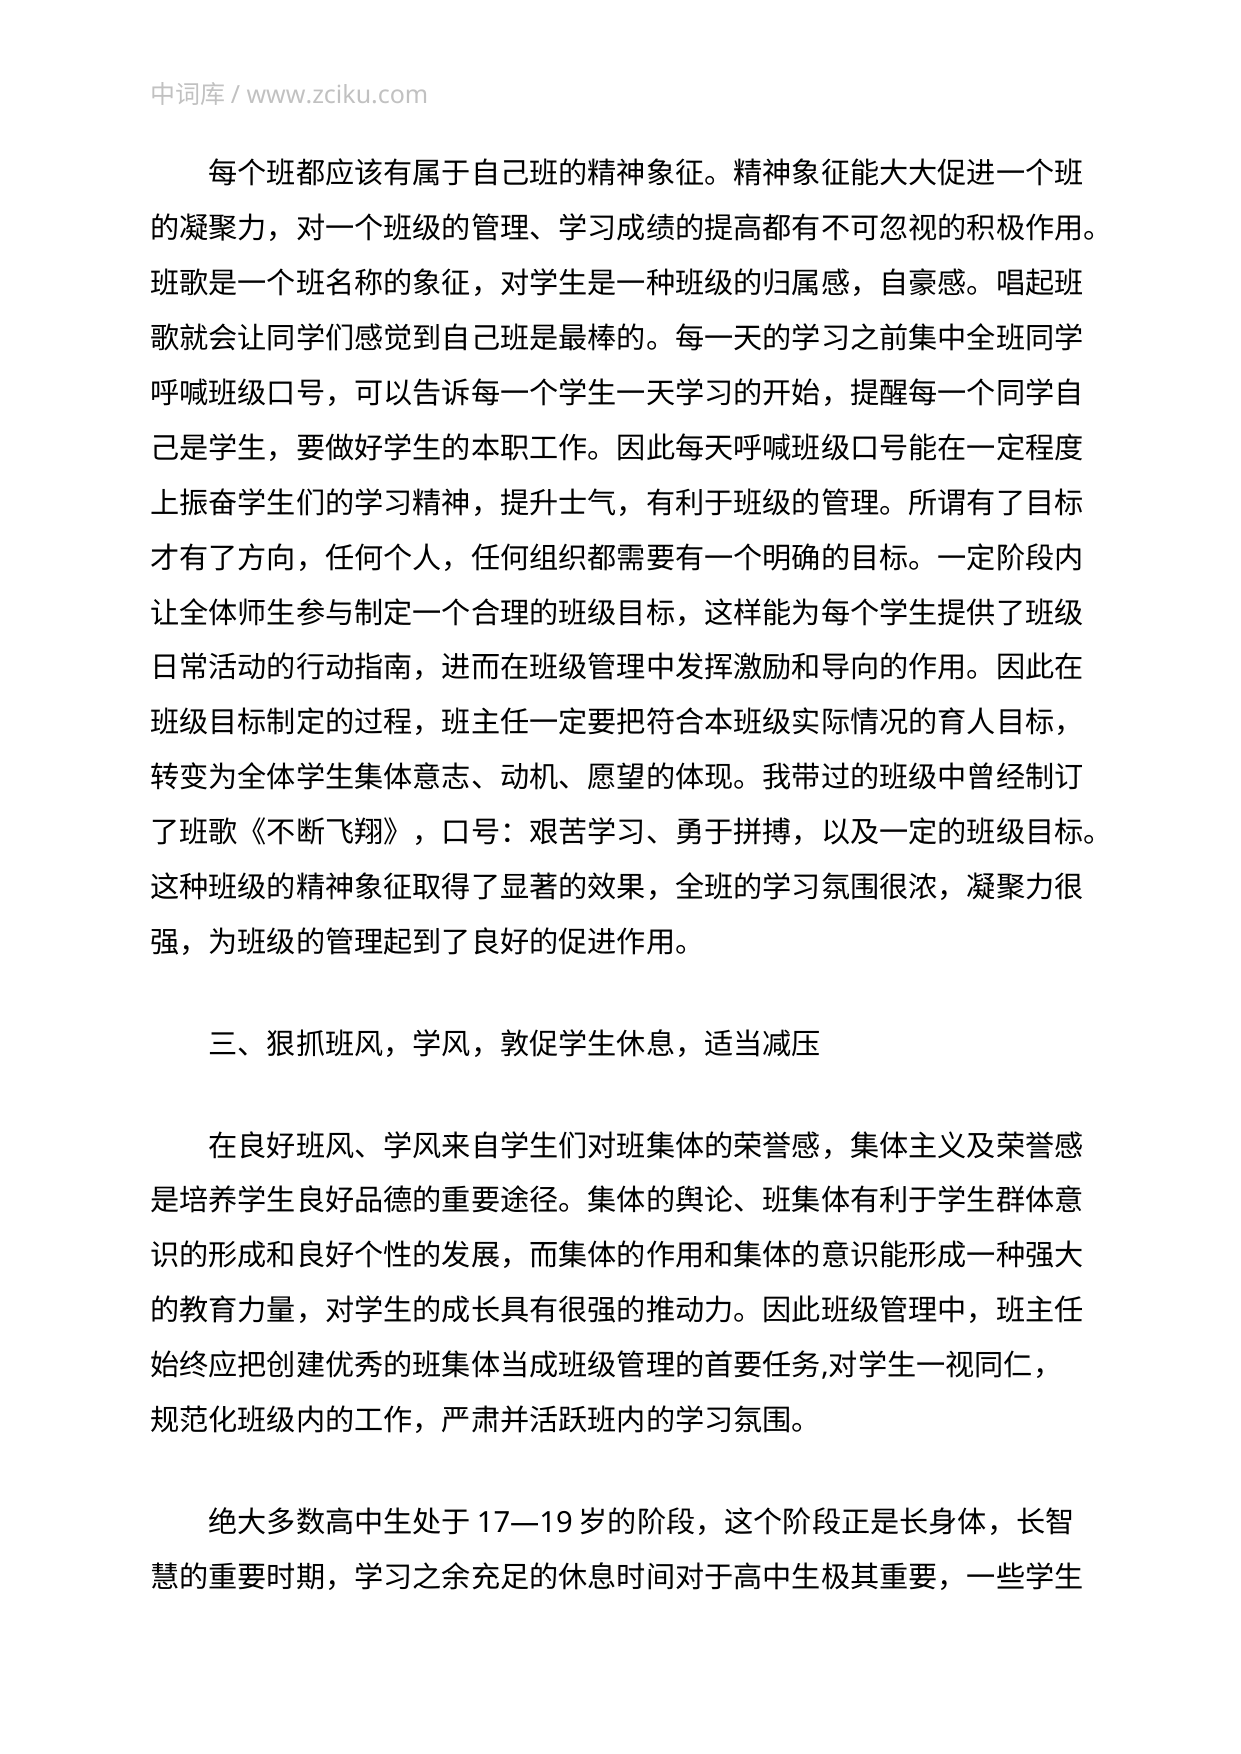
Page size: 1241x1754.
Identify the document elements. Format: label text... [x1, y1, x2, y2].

text 三、狠抓班风，学风，敦促学生休息，适当减压 [150, 1020, 1090, 1063]
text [150, 1498, 1090, 1596]
text 每个班都应该有属于自己班的精神象征。精神象征能大大促进一个班的凝聚力，对一个班级的管理、学习成绩的提高都有不可忽视的积极作用。班歌是一个班名称的象征，对学生是一种班级的归属感，自豪感。唱起班歌就会让同学们感觉到自己班是最棒的。每一天的学习之前集中全班同学呼喊班级口号，可以告诉每一个学生一天学习的开始，提醒每一个同学自己是学生，要做好学生的本职工作。因此每天呼喊班级口号能在一定程度上振奋学生们的学习精神，提升士气，有利于班级的管理。所谓有了目标才有了方向，任何个人，任何组织都需要有一个明确的目标。一定阶段内让全体师生参与制定一个合理的班级目标，这样能为每个学生提供了班级日常活动的行动指南，进而在班级管理中发挥激励和导向的作用。因此在班级目标制定的过程，班主任一定要把符合本班级实际情况的育人目标，转变为全体学生集体意志、动机、愿望的体现。我带过的班级中曾经制订了班歌《不断飞翔》，口号：艰苦学习、勇于拼搏，以及一定的班级目标。这种班级的精神象征取得了显著的效果，全班的学习氛围很浓，凝聚力很强，为班级的管理起到了良好的促进作用。 [150, 150, 1090, 961]
text 在良好班风、学风来自学生们对班集体的荣誉感，集体主义及荣誉感是培养学生良好品德的重要途径。集体的舆论、班集体有利于学生群体意识的形成和良好个性的发展，而集体的作用和集体的意识能形成一种强大的教育力量，对学生的成长具有很强的推动力。因此班级管理中，班主任始终应把创建优秀的班集体当成班级管理的首要任务,对学生一视同仁，规范化班级内的工作，严肃并活跃班内的学习氛围。 [150, 1122, 1090, 1439]
